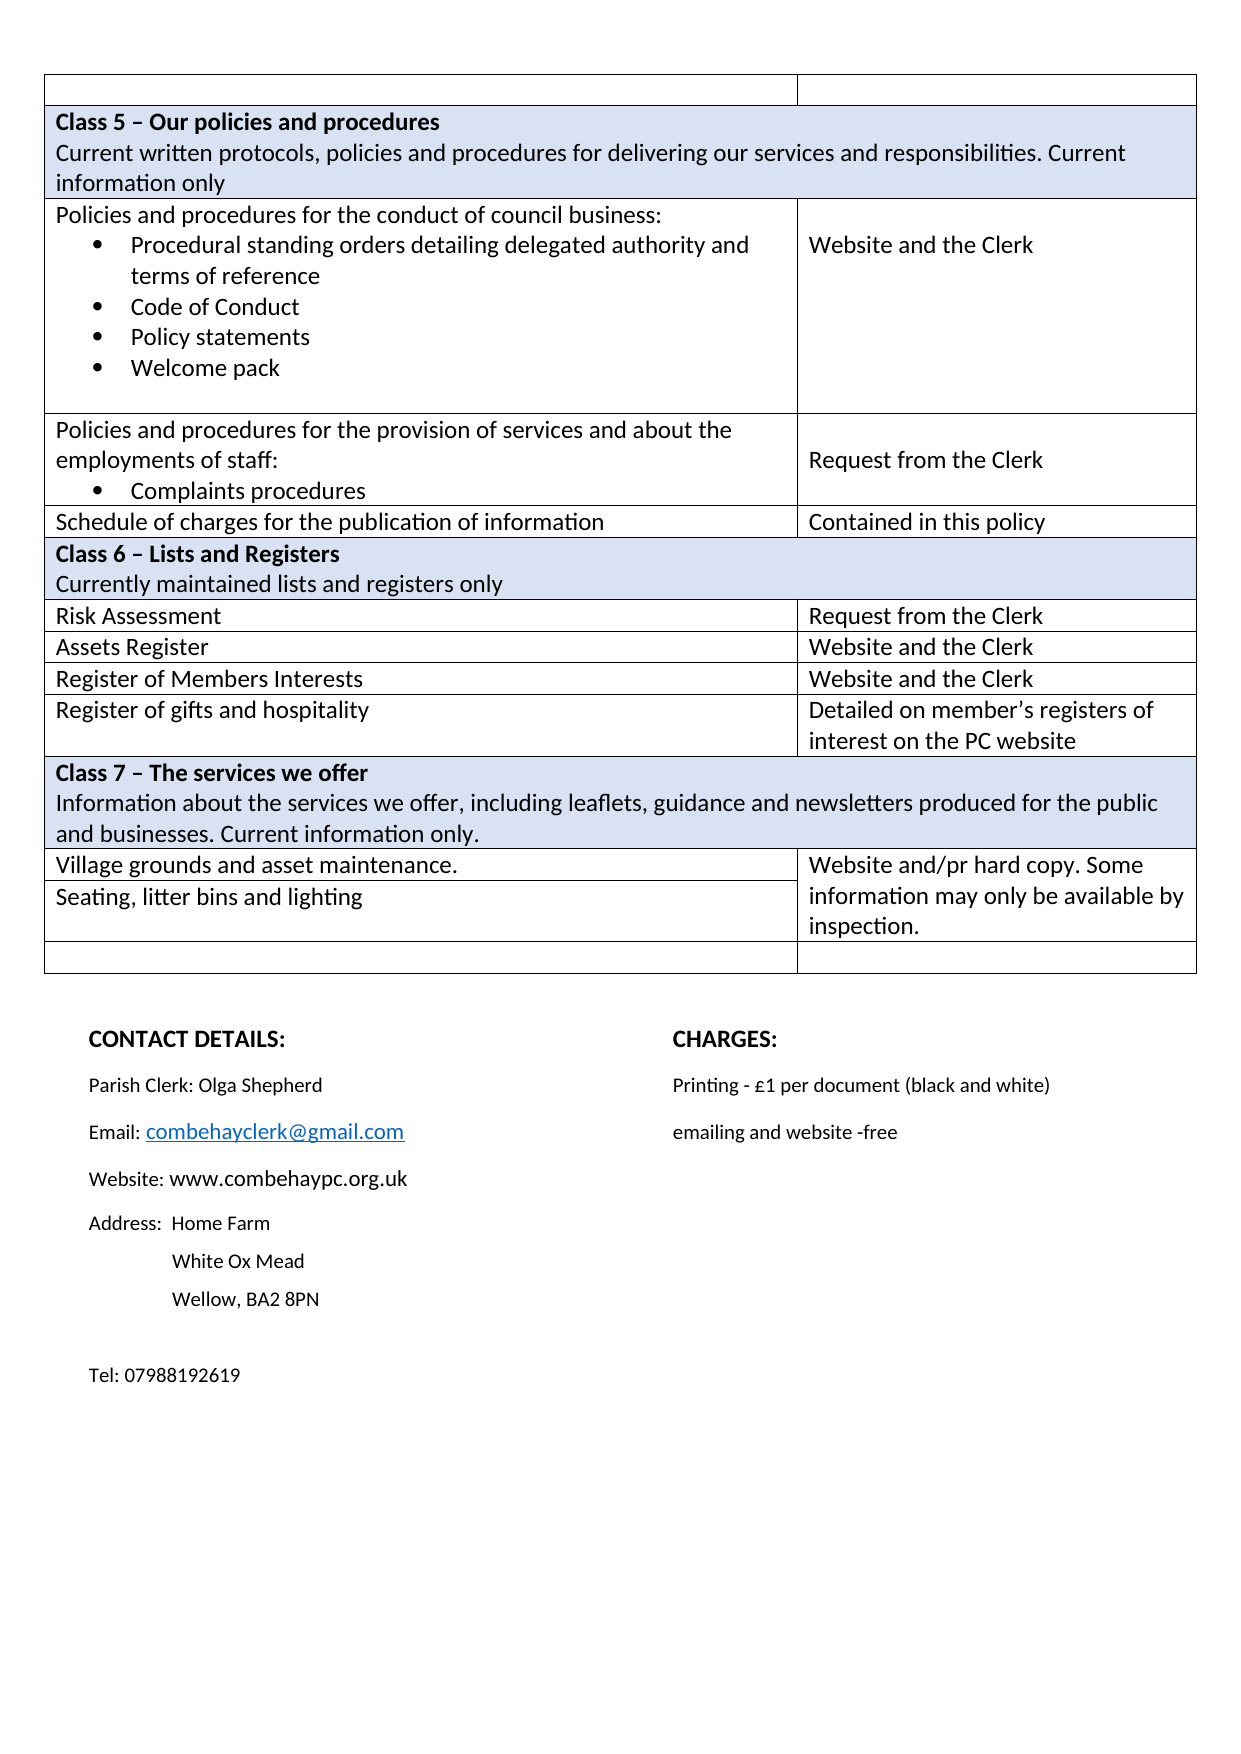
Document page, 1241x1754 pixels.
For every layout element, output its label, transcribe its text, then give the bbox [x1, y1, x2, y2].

table_cell Request from the Clerk [798, 414, 1196, 505]
text Tel: 07988192619 [89, 1362, 1181, 1388]
table_cell Website and the Clerk [798, 632, 1196, 662]
table_cell Detailed on member’s registers of interest on the PC website [798, 695, 1196, 756]
text Parish Clerk: Olga Shepherd Printing - £1 per document (black and white) [89, 1073, 1181, 1098]
text Email: combehayclerk@gmail.com emailing and website -free [89, 1117, 1240, 1145]
table_cell [798, 942, 1196, 972]
text Address: Home Farm [89, 1211, 1181, 1236]
table_cell Risk Assessment [45, 600, 797, 631]
table_cell Village grounds and asset maintenance. [45, 849, 797, 880]
table_cell Website and the Clerk [798, 199, 1196, 413]
table_cell Class 7 – The services we offer Information about the services we offer, including leaflets, guidance and newsletters produced for the public and businesses. Current information only. [45, 757, 1196, 848]
table_cell Website and the Clerk [798, 663, 1196, 694]
table_cell Class 6 – Lists and Registers Currently maintained lists and registers only [45, 538, 1196, 599]
table_cell Register of Members Interests [45, 663, 797, 694]
table_cell Seating, litter bins and lighting [45, 881, 797, 941]
table_cell Contained in this policy [798, 506, 1196, 537]
table_cell Website and/pr hard copy. Some information may only be available by inspection. [798, 849, 1196, 941]
table_cell Policies and procedures for the provision of services and about the employments of staff: Complaints procedures [45, 414, 797, 505]
text White Ox Mead [148, 1248, 1181, 1274]
table_cell Schedule of charges for the publication of information [45, 506, 797, 537]
text Website: www.combehaypc.org.uk [89, 1164, 1181, 1192]
text CONTACT DETAILS: CHARGES: [89, 1023, 1181, 1054]
table_cell Request from the Clerk [798, 600, 1196, 631]
table_cell Register of gifts and hospitality [45, 695, 797, 756]
text Wellow, BA2 8PN [148, 1286, 1181, 1312]
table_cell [45, 75, 797, 105]
table_cell Assets Register [45, 632, 797, 662]
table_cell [798, 75, 1196, 105]
table_cell [45, 942, 797, 972]
table_cell Class 5 – Our policies and procedures Current written protocols, policies and procedures for delivering our services and responsibilities. Current information only [45, 106, 1196, 198]
table_cell Policies and procedures for the conduct of council business: Procedural standing orders detailing delegated authority and terms of reference Code of Conduct Policy statements Welcome pack [45, 199, 797, 413]
